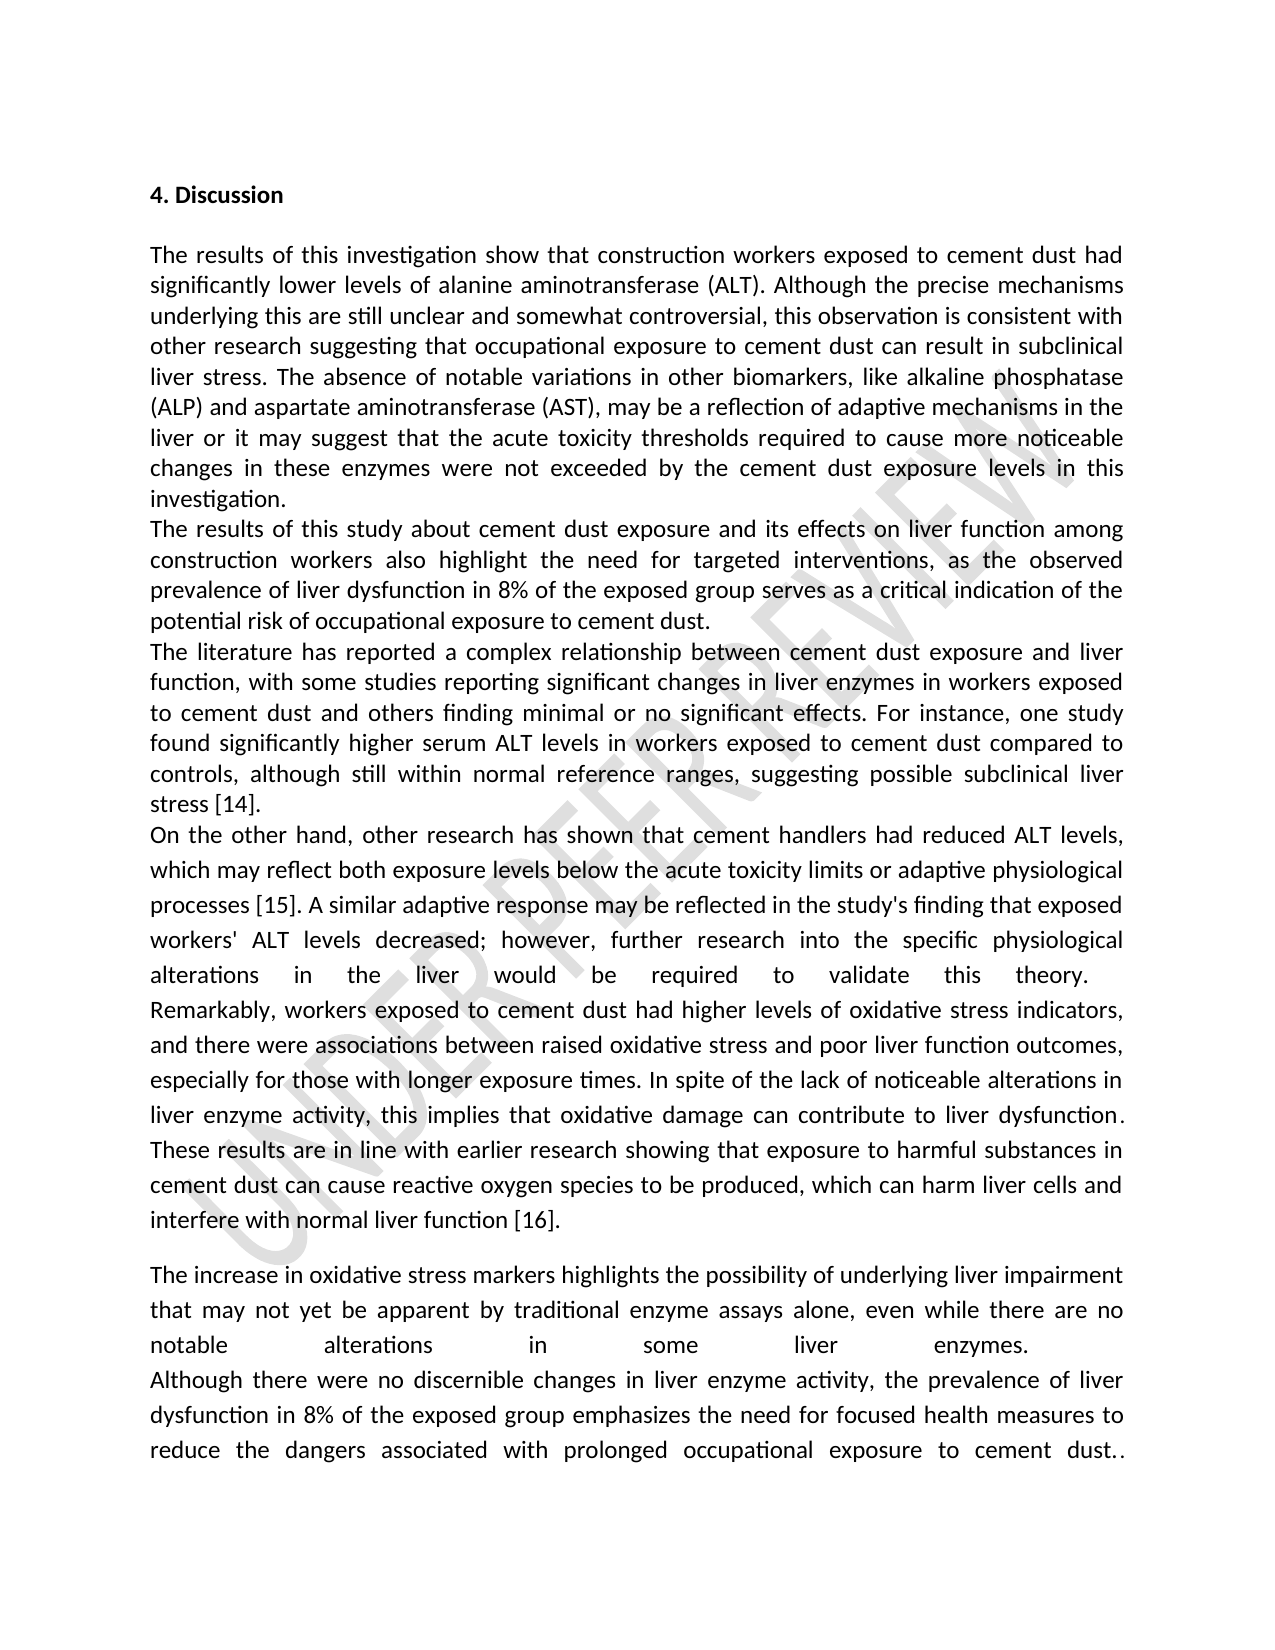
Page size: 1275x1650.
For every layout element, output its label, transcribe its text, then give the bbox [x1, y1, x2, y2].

text The results of this study about cement dust exposure and its effects on liver function among construction workers also highlight the need for targeted interventions, as the observed prevalence of liver dysfunction in 8% of the exposed group serves as a critical indication of the potential risk of occupational exposure to cement dust. [150, 513, 1125, 636]
text On the other hand, other research has shown that cement handlers had reduced ALT levels, which may reflect both exposure levels below the acute toxicity limits or adaptive physiological processes [15]. A similar adaptive response may be reflected in the study's finding that exposed workers' ALT levels decreased; however, further research into the specific physiological alterations in the liver would be required to validate this theory. Remarkably, workers exposed to cement dust had higher levels of oxidative stress indicators, and there were associations between raised oxidative stress and poor liver function outcomes, especially for those with longer exposure times. In spite of the lack of noticeable alterations in liver enzyme activity, this implies that oxidative damage can contribute to liver dysfunction. These results are in line with earlier research showing that exposure to harmful substances in cement dust can cause reactive oxygen species to be produced, which can harm liver cells and interfere with normal liver function [16]. [150, 819, 1125, 1234]
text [150, 1259, 1125, 1465]
text The results of this investigation show that construction workers exposed to cement dust had significantly lower levels of alanine aminotransferase (ALT). Although the precise mechanisms underlying this are still unclear and somewhat controversial, this observation is consistent with other research suggesting that occupational exposure to cement dust can result in subclinical liver stress. The absence of notable variations in other biomarkers, like alkaline phosphatase (ALP) and aspartate aminotransferase (AST), may be a reflection of adaptive mechanisms in the liver or it may suggest that the acute toxicity thresholds required to cause more noticeable changes in these enzymes were not exceeded by the cement dust exposure levels in this investigation. [150, 239, 1125, 513]
text The literature has reported a complex relationship between cement dust exposure and liver function, with some studies reporting significant changes in liver enzymes in workers exposed to cement dust and others finding minimal or no significant effects. For instance, one study found significantly higher serum ALT levels in workers exposed to cement dust compared to controls, although still within normal reference ranges, suggesting possible subclinical liver stress [14]. [150, 636, 1125, 819]
text 4. Discussion [150, 179, 1125, 210]
